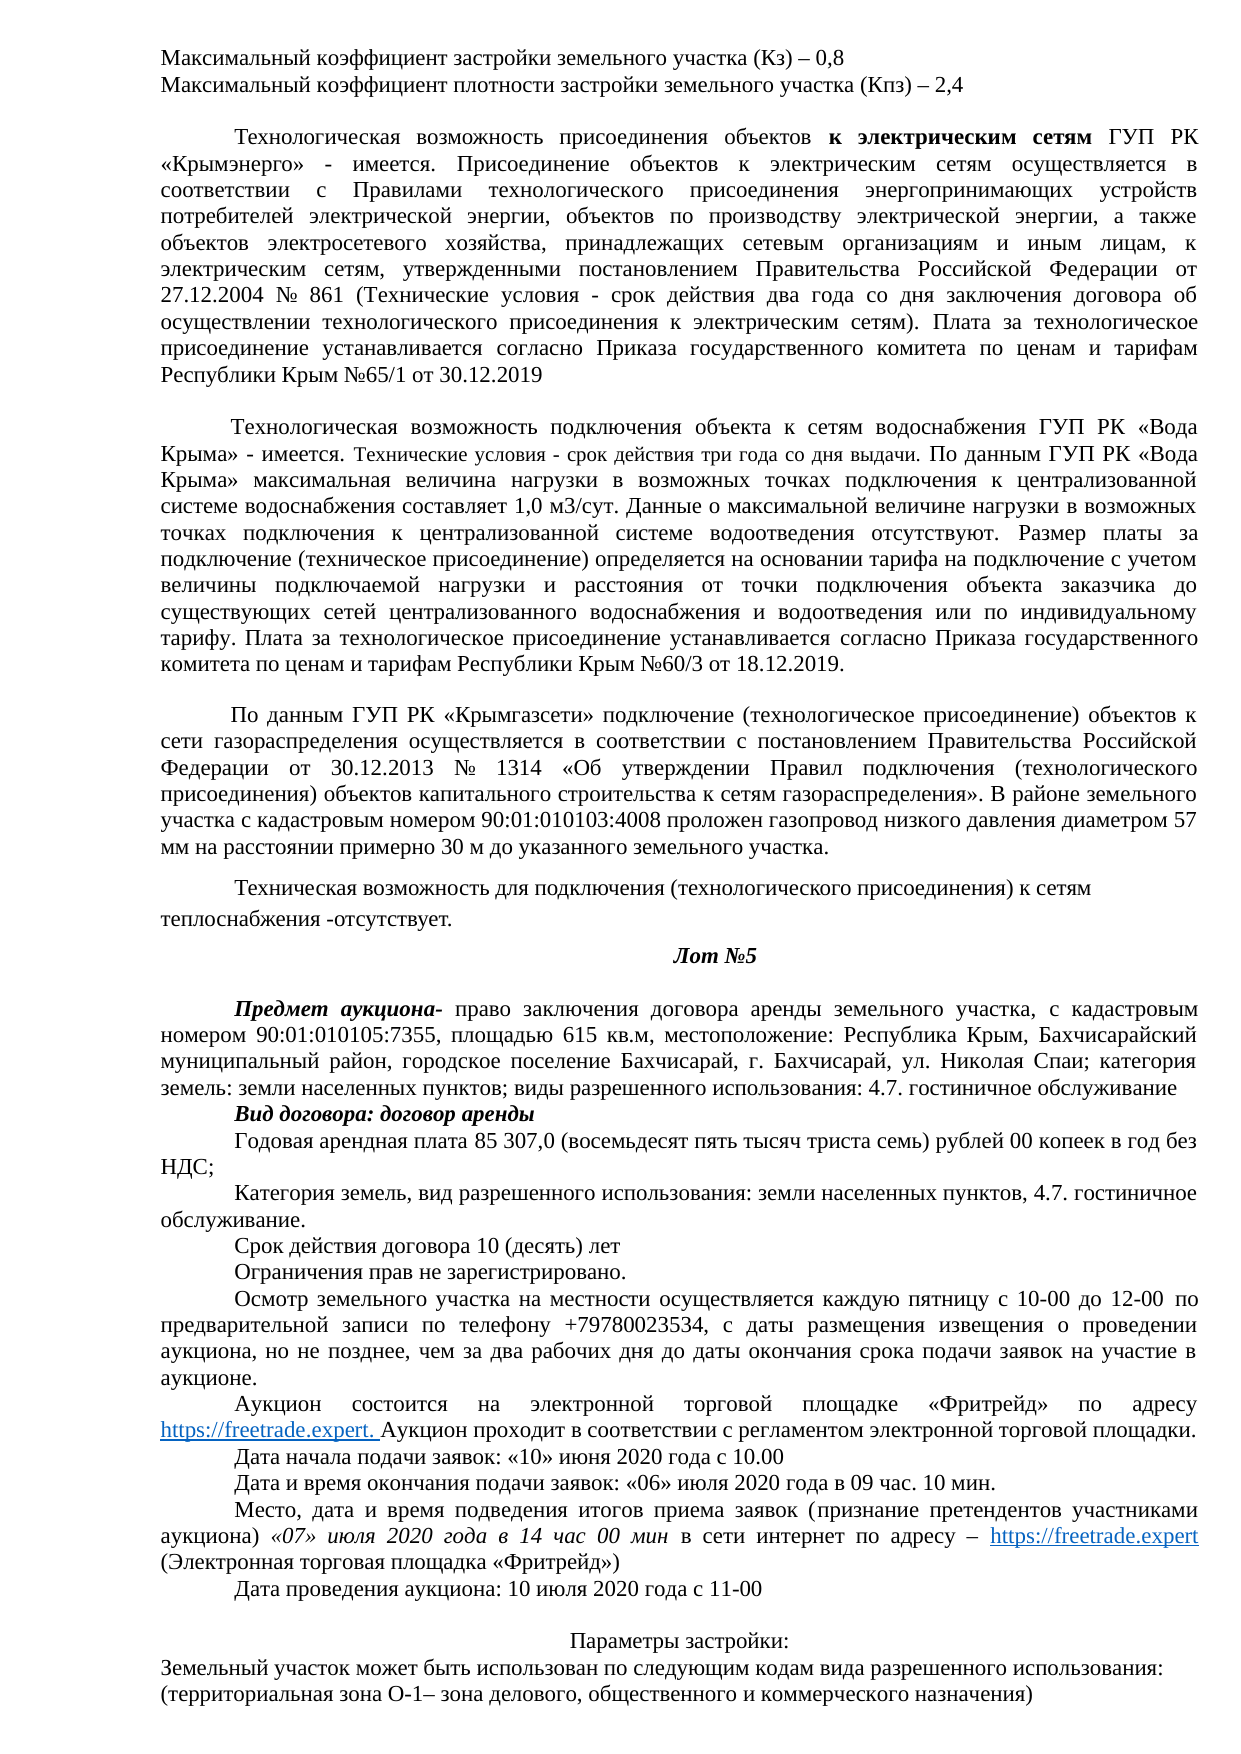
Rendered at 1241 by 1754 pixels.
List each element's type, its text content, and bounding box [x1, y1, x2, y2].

text По данным ГУП РК «Крымгазсети» подключение (технологическое присоединение) объектов к сети газораспределения осуществляется в соответствии с постановлением Правительства Российской Федерации от 30.12.2013 № 1314 «Об утверждении Правил подключения (технологического присоединения) объектов капитального строительства к сетям газораспределения». В районе земельного участка с кадастровым номером 90:01:010103:4008 проложен газопровод низкого давления диаметром 57 мм на расстоянии примерно 30 м до указанного земельного участка. [160, 701, 1198, 859]
text Максимальный коэффициент застройки земельного участка (Кз) – 0,8 [160, 44, 1198, 71]
text Технологическая возможность присоединения объектов к электрическим сетям ГУП РК «Крымэнерго» - имеется. Присоединение объектов к электрическим сетям осуществляется в соответствии с Правилами технологического присоединения энергопринимающих устройств потребителей электрической энергии, объектов по производству электрической энергии, а также объектов электросетевого хозяйства, принадлежащих сетевым организациям и иным лицам, к электрическим сетям, утвержденными постановлением Правительства Российской Федерации от 27.12.2004 № 861 (Технические условия - срок действия два года со дня заключения договора об осуществлении технологического присоединения к электрическим сетям). Плата за технологическое присоединение устанавливается согласно Приказа государственного комитета по ценам и тарифам Республики Крым №65/1 от 30.12.2019 [160, 123, 1198, 387]
text Дата и время окончания подачи заявок: «06» июля 2020 года в 09 час. 10 мин. [160, 1469, 1198, 1496]
text Годовая арендная плата 85 307,0 (восемьдесят пять тысяч триста семь) рублей 00 копеек в год без НДС; [160, 1127, 1198, 1179]
text Предмет аукциона- право заключения договора аренды земельного участка, с кадастровым номером 90:01:010105:7355, площадью 615 кв.м, местоположение: Республика Крым, Бахчисарайский муниципальный район, городское поселение Бахчисарай, г. Бахчисарай, ул. Николая Спаи; категория земель: земли населенных пунктов; виды разрешенного использования: 4.7. гостиничное обслуживание [160, 995, 1198, 1100]
text Осмотр земельного участка на местности осуществляется каждую пятницу с 10-00 до 12-00 по предварительной записи по телефону +79780023534, с даты размещения извещения о проведении аукциона, но не позднее, чем за два рабочих дня до даты окончания срока подачи заявок на участие в аукционе. [160, 1285, 1198, 1390]
text Место, дата и время подведения итогов приема заявок (признание претендентов участниками аукциона) «07» июля 2020 года в 14 час 00 мин в сети интернет по адресу – https://freetrade.expert (Электронная торговая площадка «Фритрейд») [160, 1496, 1198, 1575]
text Категория земель, вид разрешенного использования: земли населенных пунктов, 4.7. гостиничное обслуживание. [160, 1179, 1198, 1232]
text Вид договора: договор аренды [160, 1100, 1198, 1127]
text Максимальный коэффициент плотности застройки земельного участка (Кпз) – 2,4 [160, 71, 1198, 97]
text Параметры застройки: [160, 1627, 1198, 1654]
text (территориальная зона О-1– зона делового, общественного и коммерческого назначения) [160, 1680, 1198, 1706]
text Техническая возможность для подключения (технологического присоединения) к сетям теплоснабжения -отсутствует. [160, 870, 1198, 931]
text Аукцион состоится на электронной торговой площадке «Фритрейд» по адресу https://freetrade.expert. Аукцион проходит в соответствии с регламентом электронной торговой площадки. [160, 1390, 1198, 1443]
text Земельный участок может быть использован по следующим кодам вида разрешенного использования: [160, 1654, 1198, 1680]
text Дата начала подачи заявок: «10» июня 2020 года с 10.00 [160, 1443, 1198, 1469]
text Лот №5 [160, 942, 1198, 968]
text Срок действия договора 10 (десять) лет [160, 1232, 1198, 1258]
text Ограничения прав не зарегистрировано. [160, 1258, 1198, 1285]
text Технологическая возможность подключения объекта к сетям водоснабжения ГУП РК «Вода Крыма» - имеется. Технические условия - срок действия три года со дня выдачи. По данным ГУП РК «Вода Крыма» максимальная величина нагрузки в возможных точках подключения к централизованной системе водоснабжения составляет 1,0 м3/сут. Данные о максимальной величине нагрузки в возможных точках подключения к централизованной системе водоотведения отсутствуют. Размер платы за подключение (техническое присоединение) определяется на основании тарифа на подключение с учетом величины подключаемой нагрузки и расстояния от точки подключения объекта заказчика до существующих сетей централизованного водоснабжения и водоотведения или по индивидуальному тарифу. Плата за технологическое присоединение устанавливается согласно Приказа государственного комитета по ценам и тарифам Республики Крым №60/3 от 18.12.2019. [160, 413, 1198, 677]
text Дата проведения аукциона: 10 июля 2020 года с 11-00 [160, 1575, 1198, 1601]
